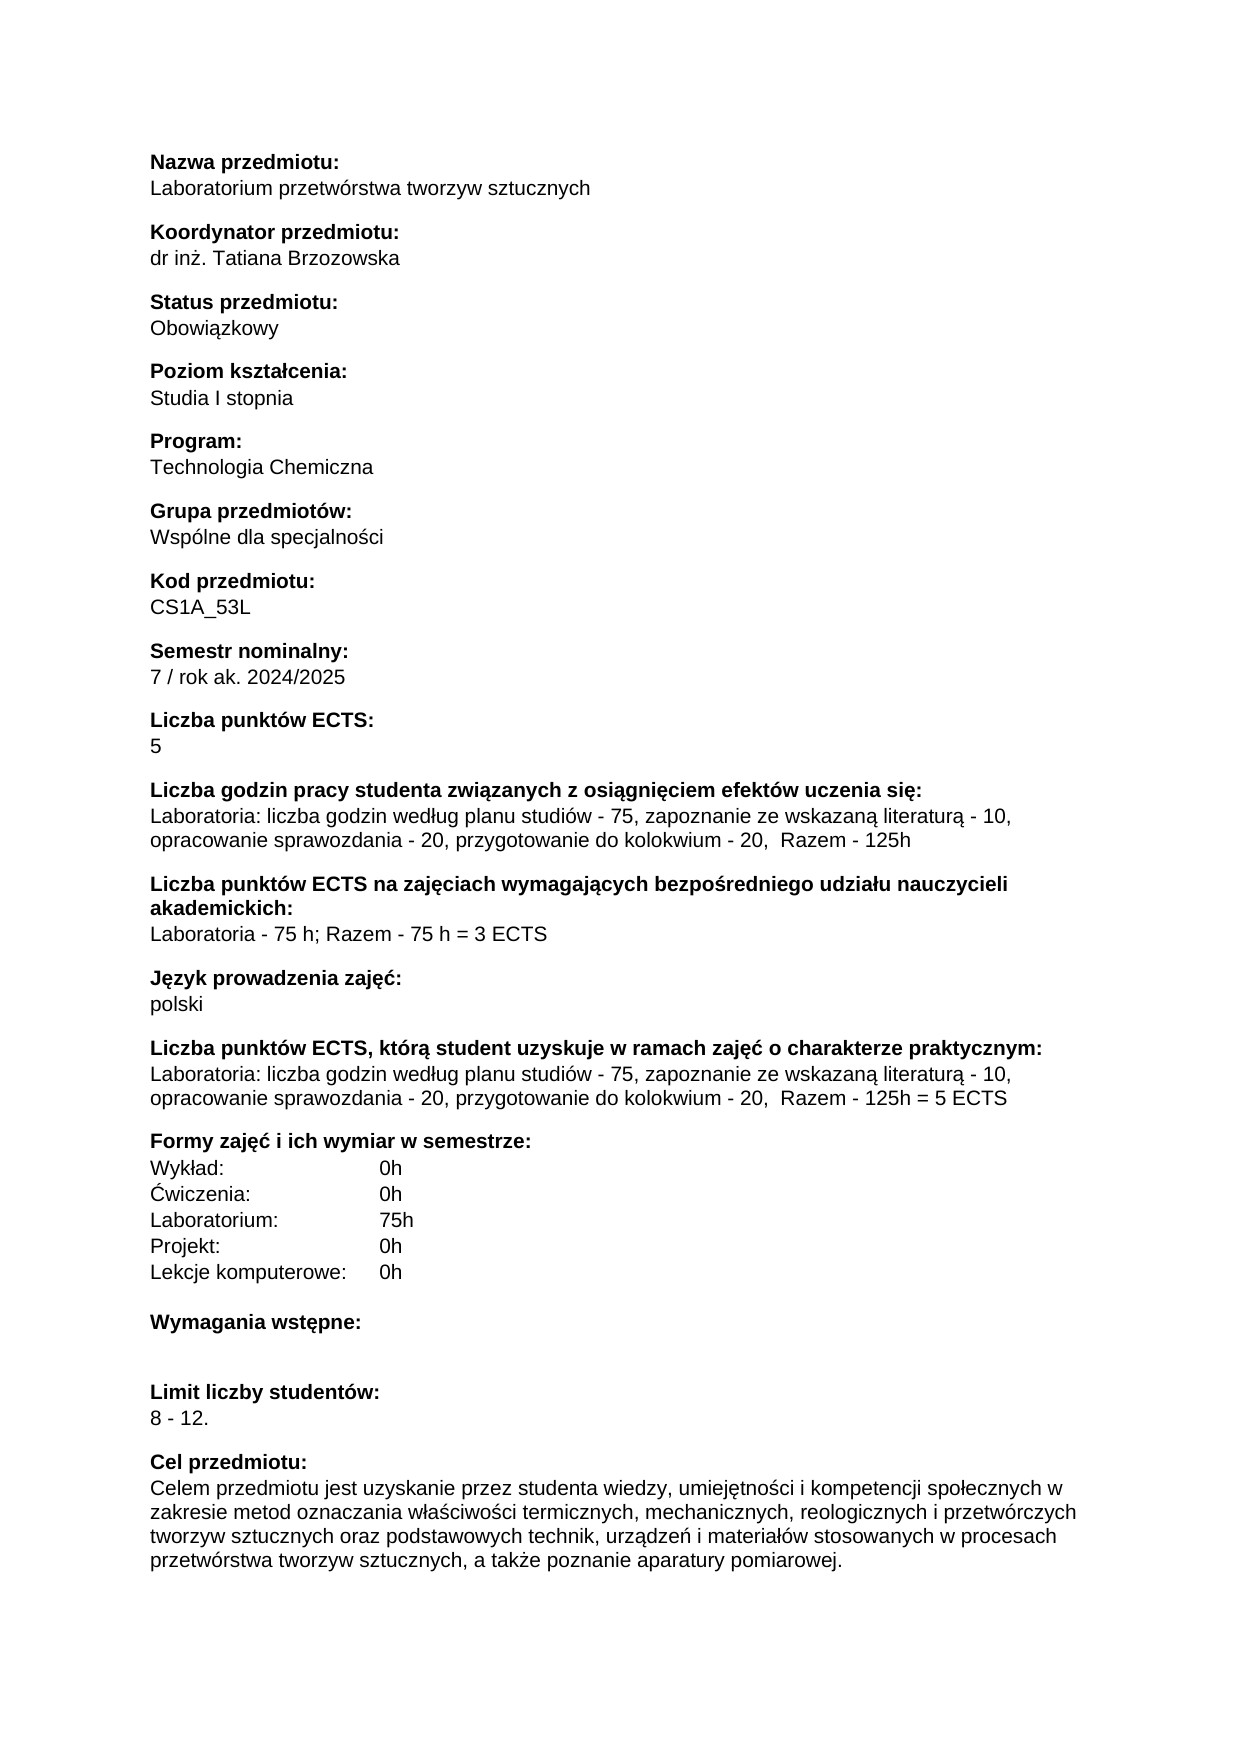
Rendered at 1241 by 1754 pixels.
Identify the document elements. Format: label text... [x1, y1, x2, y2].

table_cell 0h [369, 1180, 597, 1206]
text Poziom kształcenia: [150, 359, 1090, 383]
text Liczba punktów ECTS na zajęciach wymagających bezpośredniego udziału nauczycieli akademickich: [150, 872, 1090, 920]
text 7 / rok ak. 2024/2025 [150, 664, 1090, 688]
text 5 [150, 734, 1090, 758]
text Technologia Chemiczna [150, 455, 1090, 479]
text Celem przedmiotu jest uzyskanie przez studenta wiedzy, umiejętności i kompetencji społecznych w zakresie metod oznaczania właściwości termicznych, mechanicznych, reologicznych i przetwórczych tworzyw sztucznych oraz podstawowych technik, urządzeń i materiałów stosowanych w procesach przetwórstwa tworzyw sztucznych, a także poznanie aparatury pomiarowej. [150, 1476, 1090, 1571]
text Koordynator przedmiotu: [150, 220, 1090, 244]
table_header Wykład: [140, 1156, 367, 1180]
text Cel przedmiotu: [150, 1449, 1090, 1473]
text Status przedmiotu: [150, 289, 1090, 313]
text Nazwa przedmiotu: [150, 150, 1090, 174]
text Liczba godzin pracy studenta związanych z osiągnięciem efektów uczenia się: [150, 778, 1090, 802]
text dr inż. Tatiana Brzozowska [150, 246, 1090, 270]
table_cell Laboratorium: [140, 1208, 367, 1232]
text Wspólne dla specjalności [150, 525, 1090, 549]
table_cell Lekcje komputerowe: [140, 1260, 367, 1284]
text Liczba punktów ECTS: [150, 708, 1090, 732]
text Studia I stopnia [150, 385, 1090, 409]
text Laboratoria - 75 h; Razem - 75 h = 3 ECTS [150, 922, 1090, 946]
text polski [150, 992, 1090, 1016]
table_cell Ćwiczenia: [140, 1182, 367, 1206]
text Wymagania wstępne: [150, 1310, 1090, 1334]
text Język prowadzenia zajęć: [150, 966, 1090, 989]
text Program: [150, 429, 1090, 453]
text Grupa przedmiotów: [150, 499, 1090, 523]
text Laboratorium przetwórstwa tworzyw sztucznych [150, 176, 1090, 200]
text Liczba punktów ECTS, którą student uzyskuje w ramach zajęć o charakterze praktycznym: [150, 1035, 1090, 1059]
text Laboratoria: liczba godzin według planu studiów - 75, zapoznanie ze wskazaną literaturą - 10, opracowanie sprawozdania - 20, przygotowanie do kolokwium - 20, Razem - 125h = 5 ECTS [150, 1061, 1090, 1109]
table_cell Projekt: [140, 1234, 367, 1258]
text CS1A_53L [150, 595, 1090, 619]
table_header 0h [369, 1156, 597, 1180]
table_cell 75h [369, 1206, 597, 1232]
table_cell 0h [369, 1258, 597, 1284]
text Formy zajęć i ich wymiar w semestrze: [150, 1129, 1090, 1153]
text Semestr nominalny: [150, 638, 1090, 662]
text Kod przedmiotu: [150, 569, 1090, 593]
text Laboratoria: liczba godzin według planu studiów - 75, zapoznanie ze wskazaną literaturą - 10, opracowanie sprawozdania - 20, przygotowanie do kolokwium - 20, Razem - 125h [150, 804, 1090, 852]
table_cell 0h [369, 1232, 597, 1258]
text Limit liczby studentów: [150, 1380, 1090, 1404]
text 8 - 12. [150, 1406, 1090, 1430]
text Obowiązkowy [150, 316, 1090, 339]
